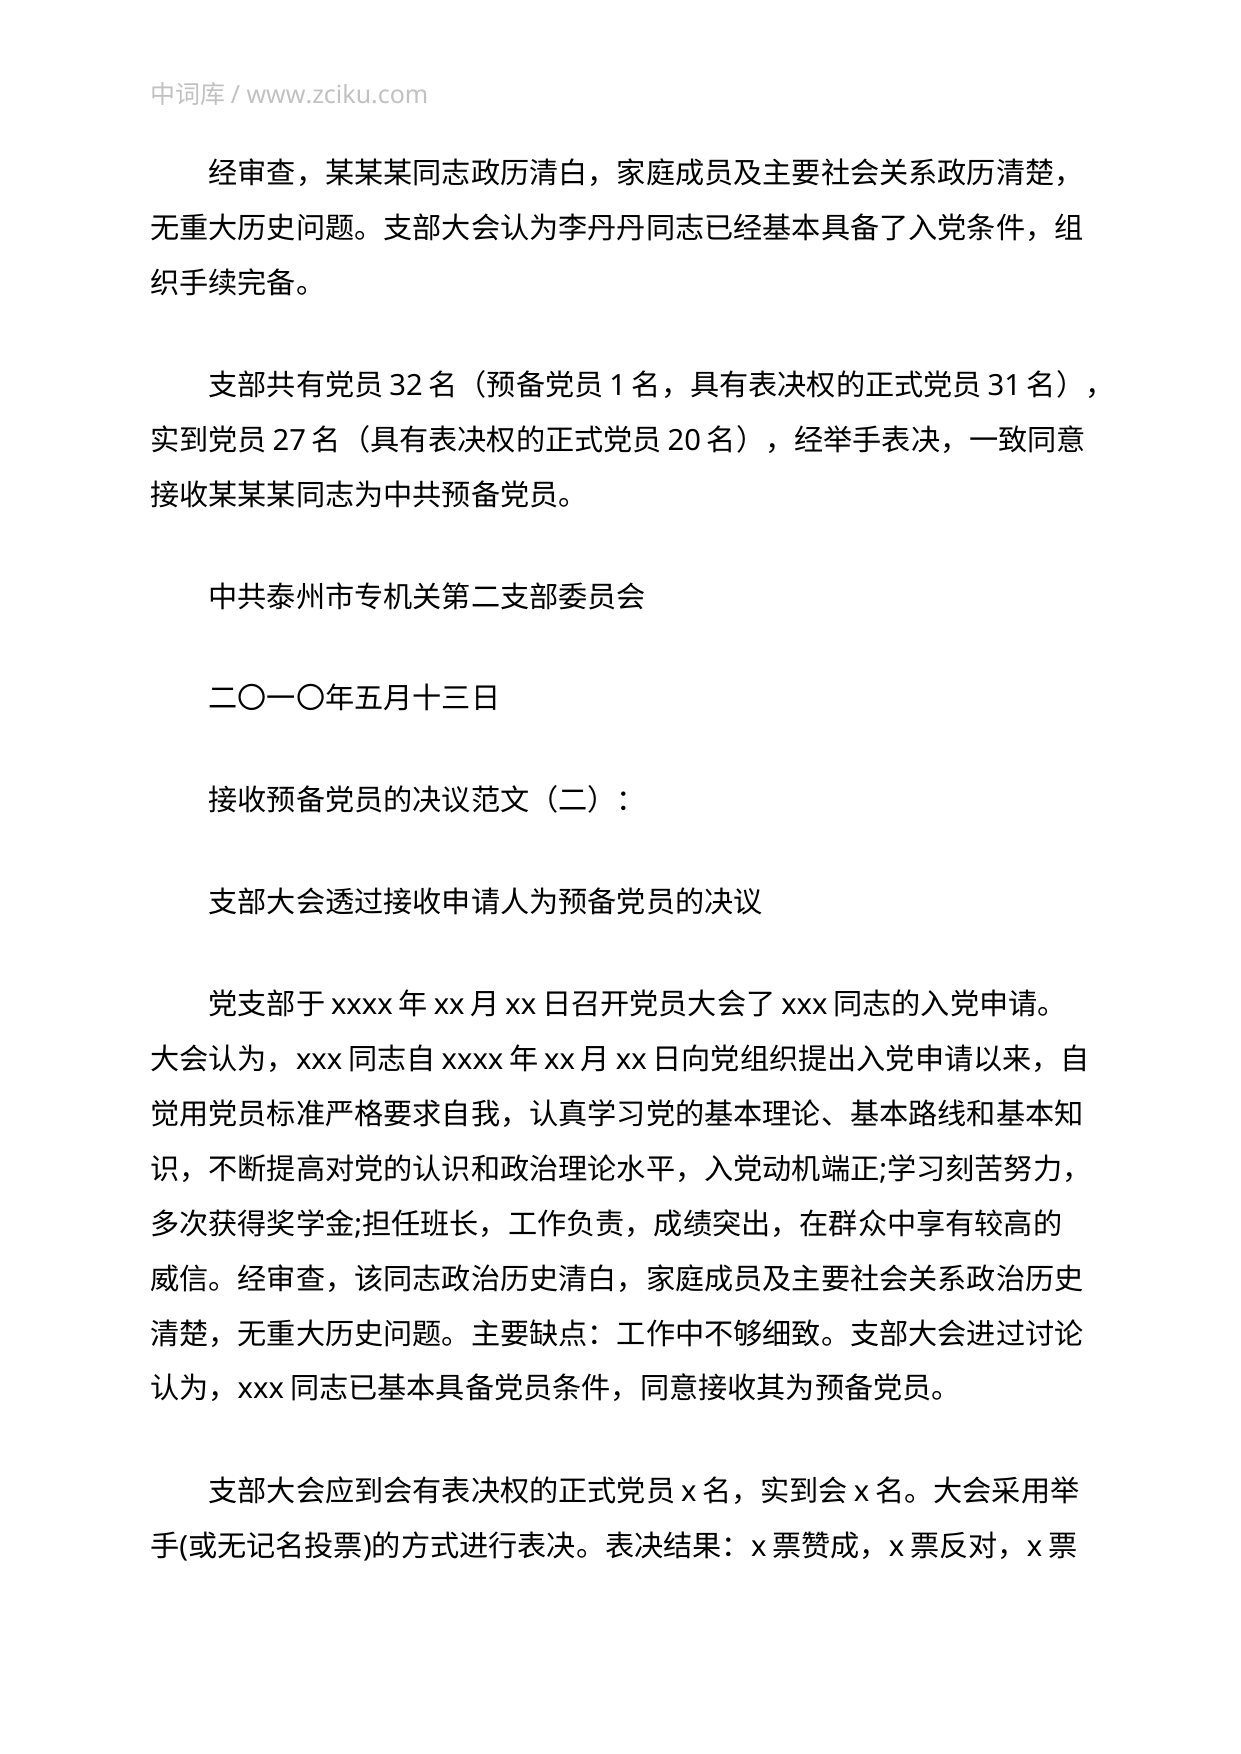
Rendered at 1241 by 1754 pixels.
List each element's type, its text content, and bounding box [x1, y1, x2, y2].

text 支部大会透过接收申请人为预备党员的决议 [150, 879, 1090, 921]
text 党支部于xxxx年xx月xx日召开党员大会了xxx同志的入党申请。大会认为，xxx同志自xxxx年xx月xx日向党组织提出入党申请以来，自觉用党员标准严格要求自我，认真学习党的基本理论、基本路线和基本知识，不断提高对党的认识和政治理论水平，入党动机端正;学习刻苦努力，多次获得奖学金;担任班长，工作负责，成绩突出，在群众中享有较高的威信。经审查，该同志政治历史清白，家庭成员及主要社会关系政治历史清楚，无重大历史问题。主要缺点：工作中不够细致。支部大会进过讨论认为，xxx同志已基本具备党员条件，同意接收其为预备党员。 [150, 980, 1090, 1407]
text 中共泰州市专机关第二支部委员会 [150, 573, 1090, 616]
text 二〇一〇年五月十三日 [150, 675, 1090, 717]
text 经审查，某某某同志政历清白，家庭成员及主要社会关系政历清楚，无重大历史问题。支部大会认为李丹丹同志已经基本具备了入党条件，组织手续完备。 [150, 150, 1090, 302]
text 接收预备党员的决议范文（二）： [150, 777, 1090, 819]
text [150, 1467, 1090, 1564]
text 支部共有党员32名（预备党员1名，具有表决权的正式党员31名），实到党员27名（具有表决权的正式党员20名），经举手表决，一致同意接收某某某同志为中共预备党员。 [150, 362, 1090, 514]
